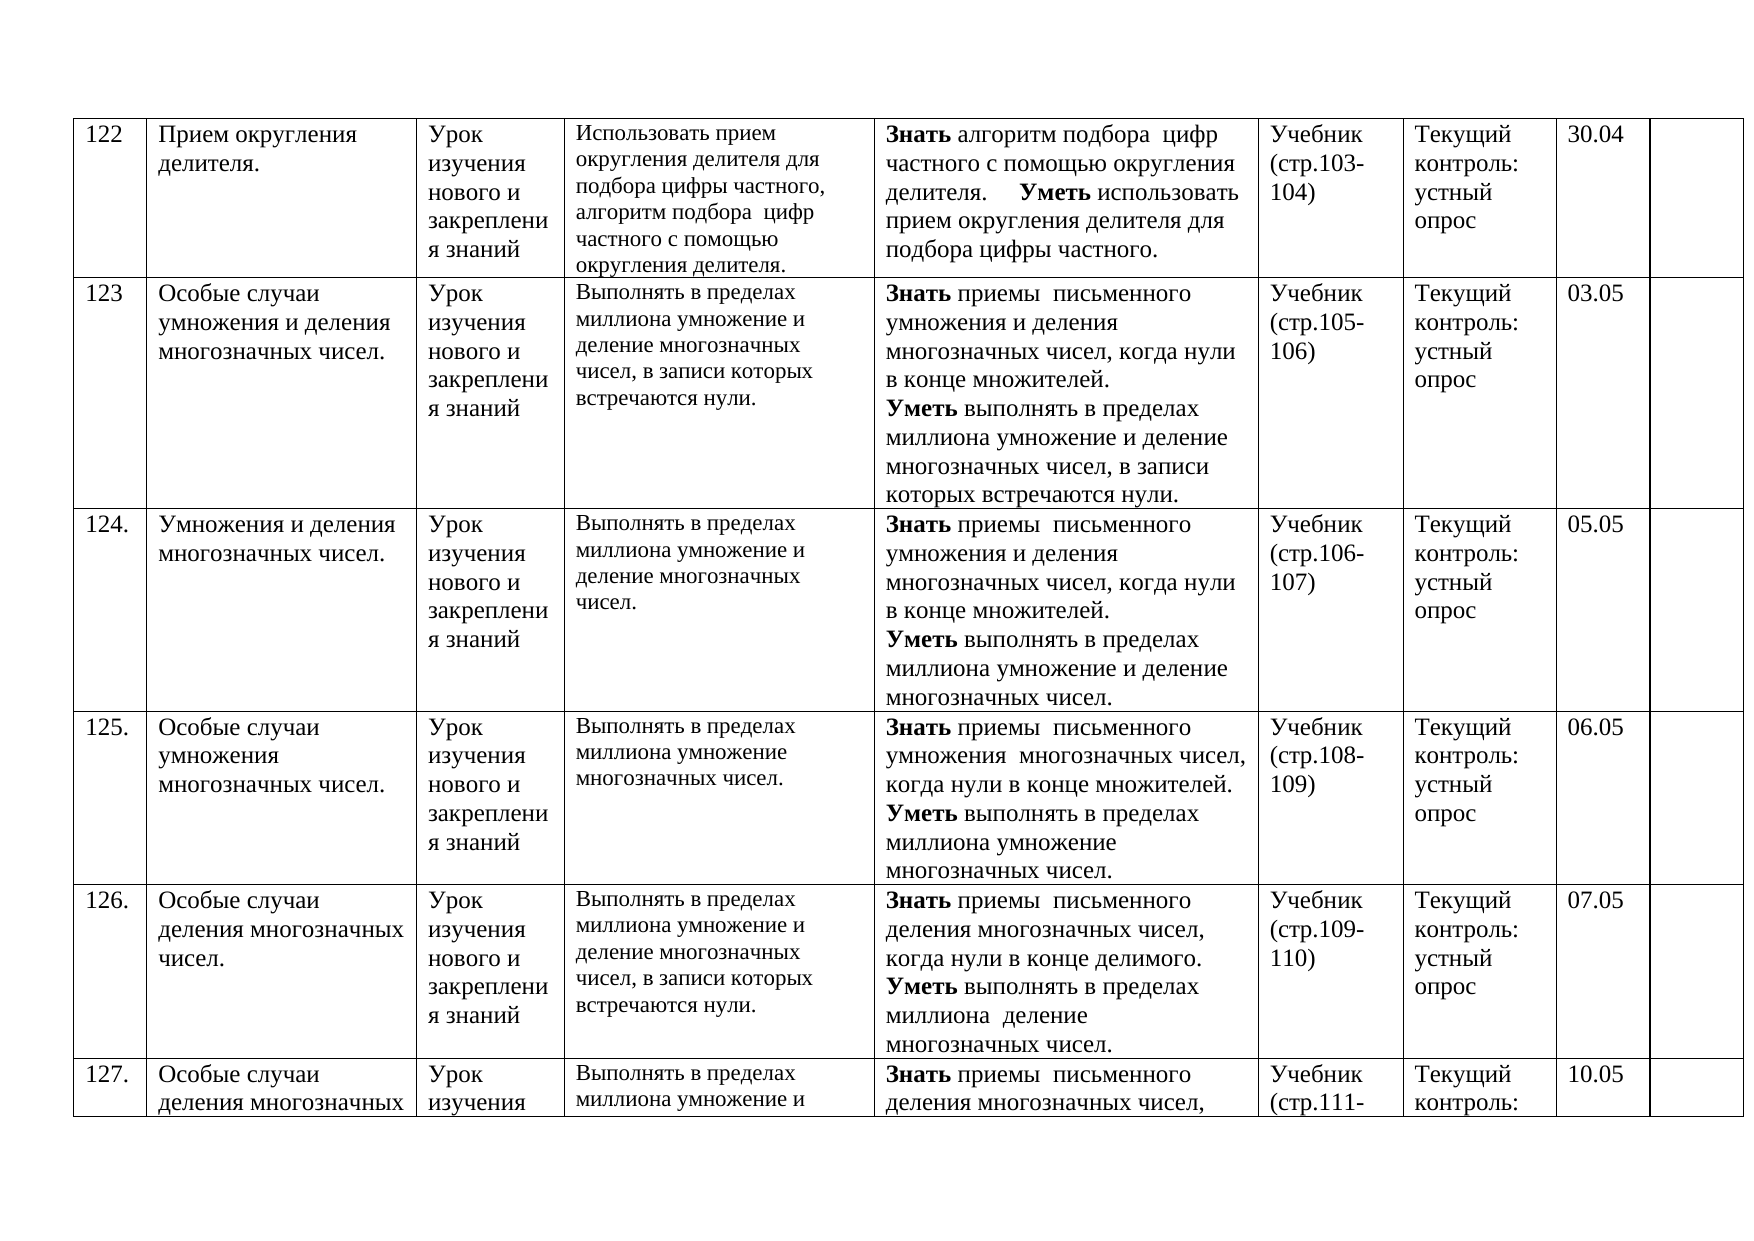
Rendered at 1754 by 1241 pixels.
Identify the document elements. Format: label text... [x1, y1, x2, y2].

table_cell Текущий контроль: устный опрос [1404, 712, 1556, 884]
table_cell Особые случаи умножения и деления многозначных чисел. [147, 278, 416, 508]
table_cell 127. [74, 1059, 146, 1116]
table_cell Выполнять в пределах миллиона умножение и деление многозначных чисел, в записи которых встречаются нули. [565, 885, 874, 1058]
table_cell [875, 1059, 1258, 1116]
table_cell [1259, 1059, 1403, 1116]
table_cell 126. [74, 885, 146, 1058]
table_cell [1651, 1059, 1743, 1116]
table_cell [147, 1059, 416, 1116]
table_cell Выполнять в пределах миллиона умножение и деление многозначных чисел. [565, 509, 874, 711]
table_cell [1651, 885, 1743, 1058]
table_cell Знать алгоритм подбора цифр частного с помощью округления делителя. Уметь использовать прием округления делителя для подбора цифры частного. [875, 119, 1258, 277]
table_cell Текущий контроль: устный опрос [1404, 278, 1556, 508]
table_cell Урок изучения нового и закрепления знаний [417, 712, 564, 884]
table_cell Знать приемы письменного умножения многозначных чисел, когда нули в конце множителей. Уметь выполнять в пределах миллиона умножение многозначных чисел. [875, 712, 1258, 884]
table_cell Урок изучения нового и закрепления знаний [417, 278, 564, 508]
table_cell Урок изучения нового и закрепления знаний [417, 509, 564, 711]
table_cell Учебник (стр.108-109) [1259, 712, 1403, 884]
table_cell 03.05 [1557, 278, 1649, 508]
table_cell Умножения и деления многозначных чисел. [147, 509, 416, 711]
table_cell Прием округления делителя. [147, 119, 416, 277]
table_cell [1404, 119, 1556, 277]
table_cell Выполнять в пределах миллиона умножение многозначных чисел. [565, 712, 874, 884]
table_cell [1651, 509, 1743, 711]
table_cell Особые случаи умножения многозначных чисел. [147, 712, 416, 884]
table_cell 06.05 [1557, 712, 1649, 884]
table_cell Учебник (стр.106-107) [1259, 509, 1403, 711]
table_cell [1651, 119, 1743, 277]
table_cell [417, 119, 564, 277]
table_cell Урок изучения нового и закрепления знаний [417, 885, 564, 1058]
table_cell 125. [74, 712, 146, 884]
table_cell Текущий контроль: устный опрос [1404, 509, 1556, 711]
table_cell [1651, 712, 1743, 884]
table_cell Знать приемы письменного умножения и деления многозначных чисел, когда нули в конце множителей. Уметь выполнять в пределах миллиона умножение и деление многозначных чисел. [875, 509, 1258, 711]
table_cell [1404, 1059, 1556, 1116]
table_cell 30.04 [1557, 119, 1649, 277]
table_cell Учебник (стр.103-104) [1259, 119, 1403, 277]
table_cell 07.05 [1557, 885, 1649, 1058]
table_cell Текущий контроль: устный опрос [1404, 885, 1556, 1058]
table_cell Учебник (стр.109-110) [1259, 885, 1403, 1058]
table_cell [565, 1059, 874, 1116]
table_cell Выполнять в пределах миллиона умножение и деление многозначных чисел, в записи которых встречаются нули. [565, 278, 874, 508]
table_cell Учебник (стр.105-106) [1259, 278, 1403, 508]
table_cell 10.05 [1557, 1059, 1649, 1116]
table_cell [417, 1059, 564, 1116]
table_cell [1651, 278, 1743, 508]
table_cell 05.05 [1557, 509, 1649, 711]
table_cell Использовать прием округления делителя для подбора цифры частного, алгоритм подбора цифр частного с помощью округления делителя. [565, 119, 874, 277]
table_cell Знать приемы письменного умножения и деления многозначных чисел, когда нули в конце множителей. Уметь выполнять в пределах миллиона умножение и деление многозначных чисел, в записи которых встречаются нули. [875, 278, 1258, 508]
table_cell 124. [74, 509, 146, 711]
table_cell 122 [74, 119, 146, 277]
table_cell 123 [74, 278, 146, 508]
table_cell Особые случаи деления многозначных чисел. [147, 885, 416, 1058]
